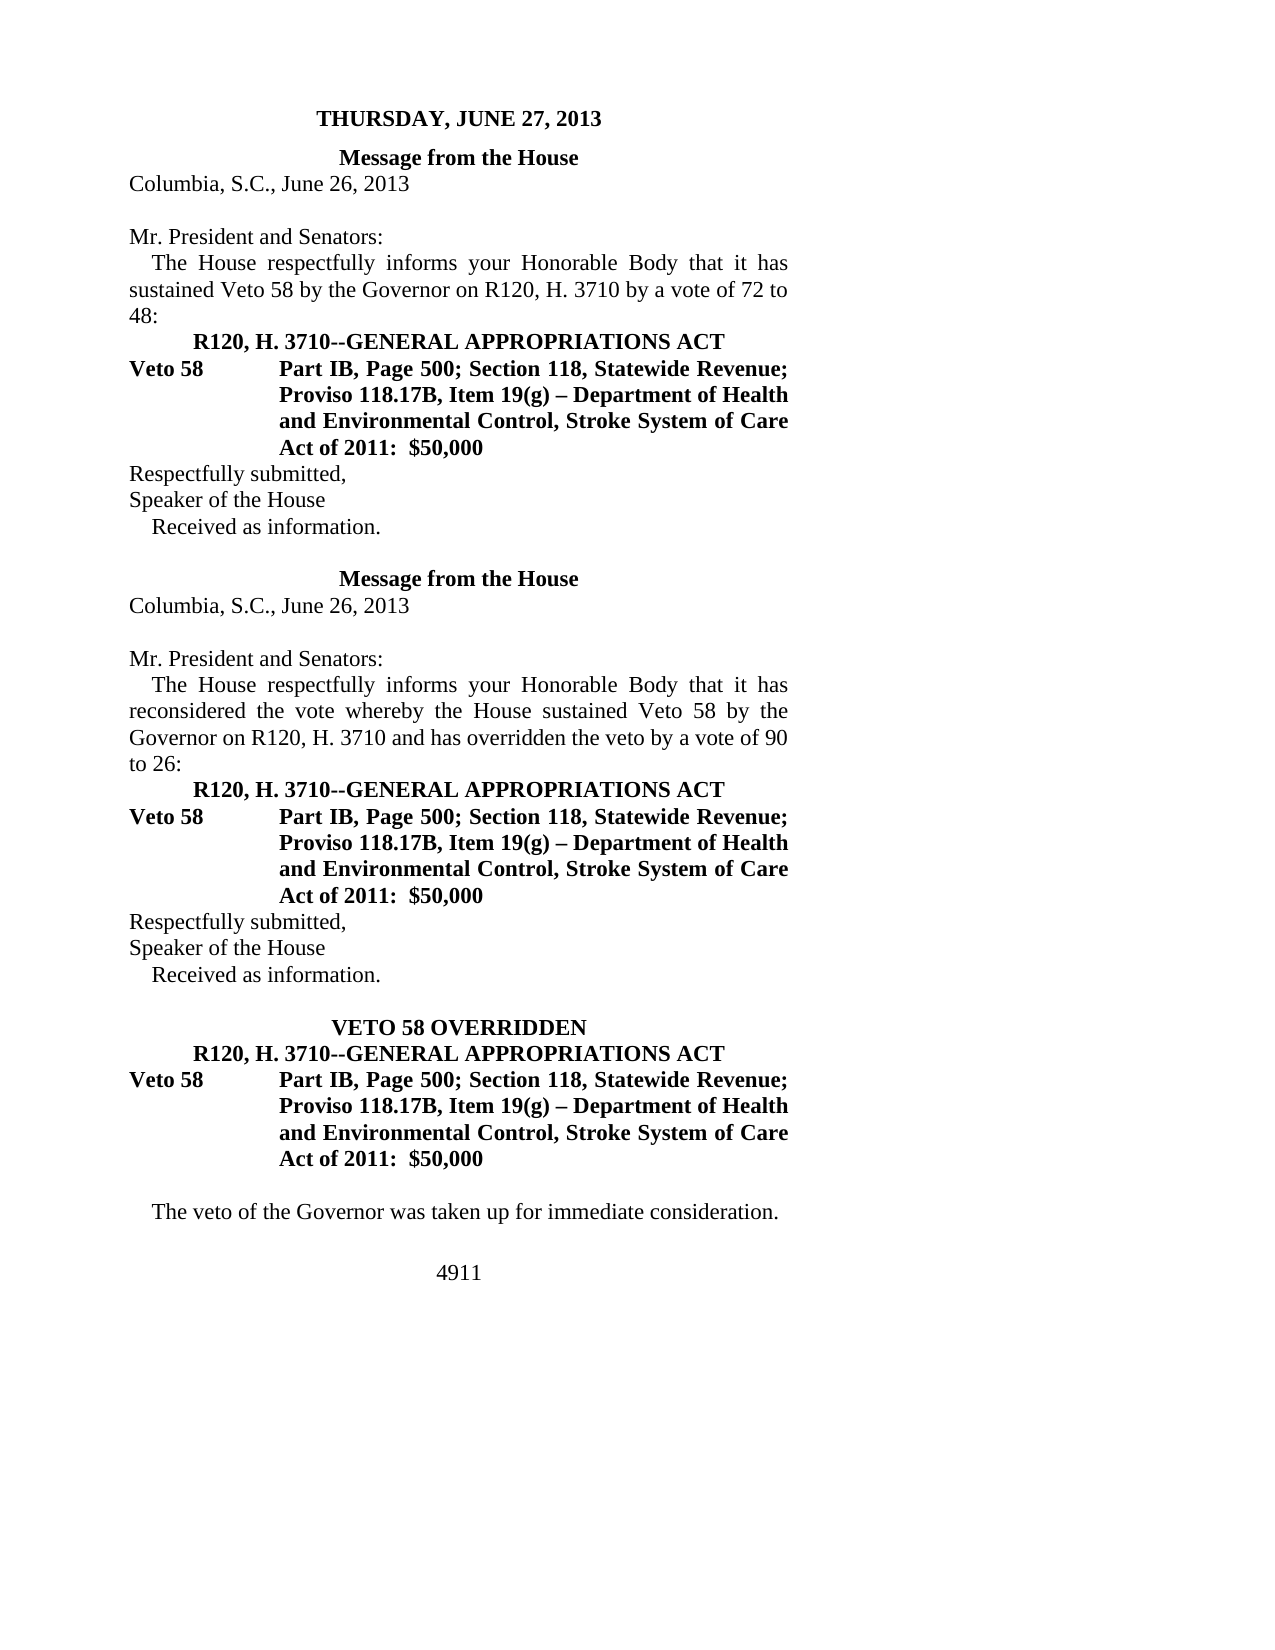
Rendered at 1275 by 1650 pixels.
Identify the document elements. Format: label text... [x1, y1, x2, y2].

text Respectfully submitted, Speaker of the House [129, 908, 789, 961]
text Columbia, S.C., June 26, 2013 [129, 170, 789, 197]
text Received as information. [129, 961, 789, 987]
text Columbia, S.C., June 26, 2013 [129, 592, 789, 618]
text Received as information. [129, 513, 789, 539]
text Veto 58 Part IB, Page 500; Section 118, Statewide Revenue; Proviso 118.17B, Item 19(g) – Department of Health and Environmental Control, Stroke System of Care Act of 2011: $50,000 [129, 355, 789, 460]
text Mr. President and Senators: [129, 223, 789, 249]
text The House respectfully informs your Honorable Body that it has reconsidered the vote whereby the House sustained Veto 58 by the Governor on R120, H. 3710 and has overridden the veto by a vote of 90 to 26: [129, 671, 789, 776]
text Veto 58 Part IB, Page 500; Section 118, Statewide Revenue; Proviso 118.17B, Item 19(g) – Department of Health and Environmental Control, Stroke System of Care Act of 2011: $50,000 [129, 1066, 789, 1172]
text The veto of the Governor was taken up for immediate consideration. [129, 1198, 789, 1224]
text Message from the House [129, 566, 789, 592]
text Veto 58 Part IB, Page 500; Section 118, Statewide Revenue; Proviso 118.17B, Item 19(g) – Department of Health and Environmental Control, Stroke System of Care Act of 2011: $50,000 [129, 803, 789, 908]
text R120, H. 3710--GENERAL APPROPRIATIONS ACT [129, 1040, 789, 1066]
text Message from the House [129, 144, 789, 170]
text R120, H. 3710--GENERAL APPROPRIATIONS ACT [129, 776, 789, 803]
text VETO 58 OVERRIDDEN [129, 1013, 789, 1040]
text Mr. President and Senators: [129, 644, 789, 671]
text Respectfully submitted, Speaker of the House [129, 460, 789, 513]
text The House respectfully informs your Honorable Body that it has sustained Veto 58 by the Governor on R120, H. 3710 by a vote of 72 to 48: [129, 249, 789, 328]
text R120, H. 3710--GENERAL APPROPRIATIONS ACT [129, 328, 789, 355]
